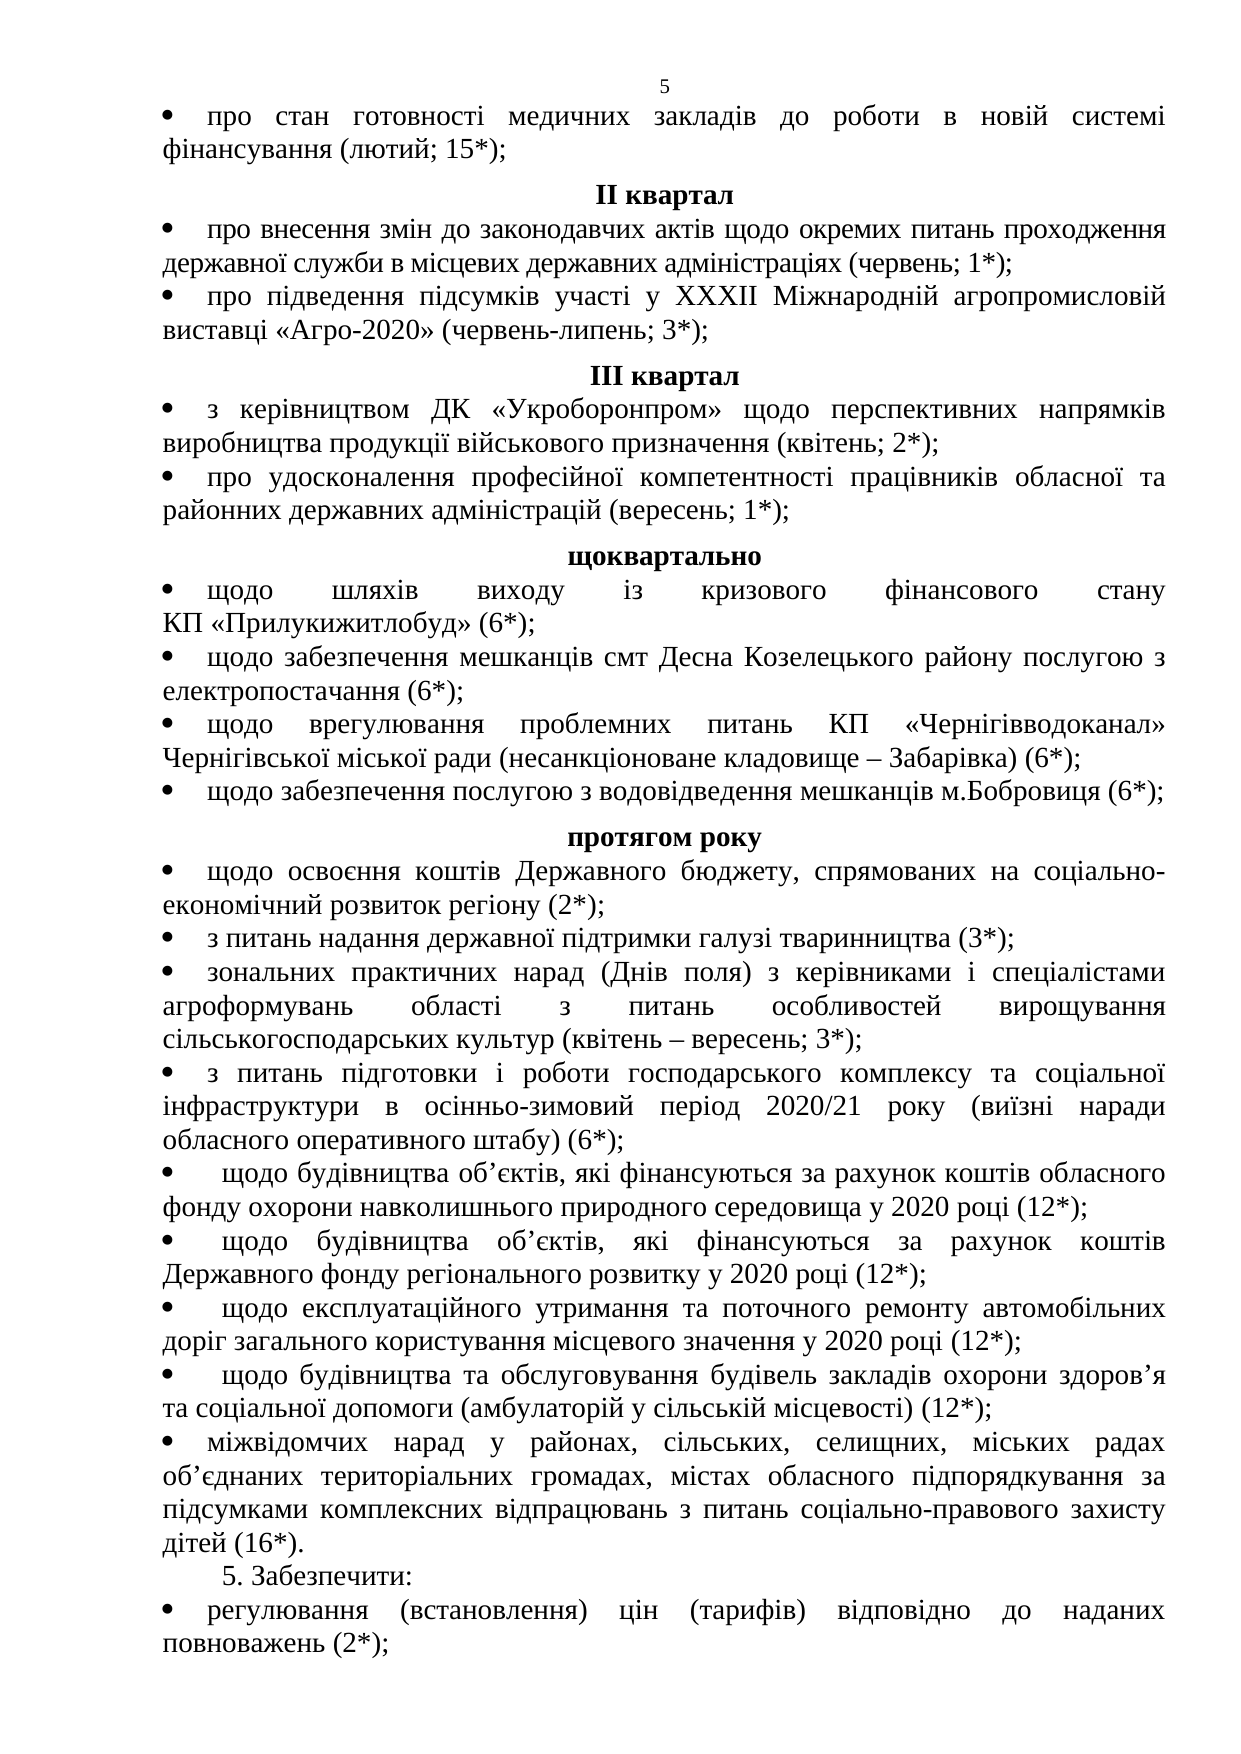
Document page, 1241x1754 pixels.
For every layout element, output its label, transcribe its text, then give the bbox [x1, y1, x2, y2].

list щодо будівництва об’єктів, які фінансуються за рахунок коштів обласного фонду охорони навколишнього природного середовища у 2020 році (12*); [162, 1155, 1167, 1223]
text 5. Забезпечити: [162, 1558, 1167, 1592]
list щодо шляхів виходу із кризового фінансового стану КП «Прилукижитлобуд» (6*); [162, 572, 1167, 639]
text ІІІ квартал [162, 358, 1167, 391]
list з керівництвом ДК «Укроборонпром» щодо перспективних напрямків виробництва продукції військового призначення (квітень; 2*); [162, 391, 1167, 459]
list щодо забезпечення мешканців смт Десна Козелецького району послугою з електропостачання (6*); [162, 639, 1167, 706]
list про підведення підсумків участі у ХХХІІ Міжнародній агропромисловій виставці «Агро-2020» (червень-липень; 3*); [162, 278, 1167, 345]
text протягом року [162, 819, 1167, 853]
list щодо будівництва об’єктів, які фінансуються за рахунок коштів Державного фонду регіонального розвитку у 2020 році (12*); [162, 1223, 1167, 1290]
list про стан готовності медичних закладів до роботи в новій системі фінансування (лютий; 15*); [162, 98, 1167, 165]
list зональних практичних нарад (Днів поля) з керівниками і спеціалістами агроформувань області з питань особливостей вирощування сільськогосподарських культур (квітень – вересень; 3*); [162, 954, 1167, 1055]
list про внесення змін до законодавчих актів щодо окремих питань проходження державної служби в місцевих державних адміністраціях (червень; 1*); [162, 211, 1167, 278]
text ІІ квартал [162, 177, 1167, 211]
list про удосконалення професійної компетентності працівників обласної та районних державних адміністрацій (вересень; 1*); [162, 459, 1167, 526]
list регулювання (встановлення) цін (тарифів) відповідно до наданих повноважень (2*); [162, 1592, 1167, 1659]
list з питань надання державної підтримки галузі тваринництва (3*); [162, 920, 1167, 954]
list щодо освоєння коштів Державного бюджету, спрямованих на соціально-економічний розвиток регіону (2*); [162, 853, 1167, 920]
list міжвідомчих нарад у районах, сільських, селищних, міських радах об’єднаних територіальних громадах, містах обласного підпорядкування за підсумками комплексних відпрацювань з питань соціально-правового захисту дітей (16*). [162, 1424, 1167, 1558]
list з питань підготовки і роботи господарського комплексу та соціальної інфраструктури в осінньо-зимовий період 2020/21 року (виїзні наради обласного оперативного штабу) (6*); [162, 1055, 1167, 1155]
list щодо врегулювання проблемних питань КП «Чернігівводоканал» Чернігівської міської ради (несанкціоноване кладовище – Забарівка) (6*); [162, 706, 1167, 773]
list щодо забезпечення послугою з водовідведення мешканців м.Бобровиця (6*); [162, 773, 1167, 807]
text щоквартально [162, 538, 1167, 572]
list щодо експлуатаційного утримання та поточного ремонту автомобільних доріг загального користування місцевого значення у 2020 році (12*); [162, 1290, 1167, 1357]
